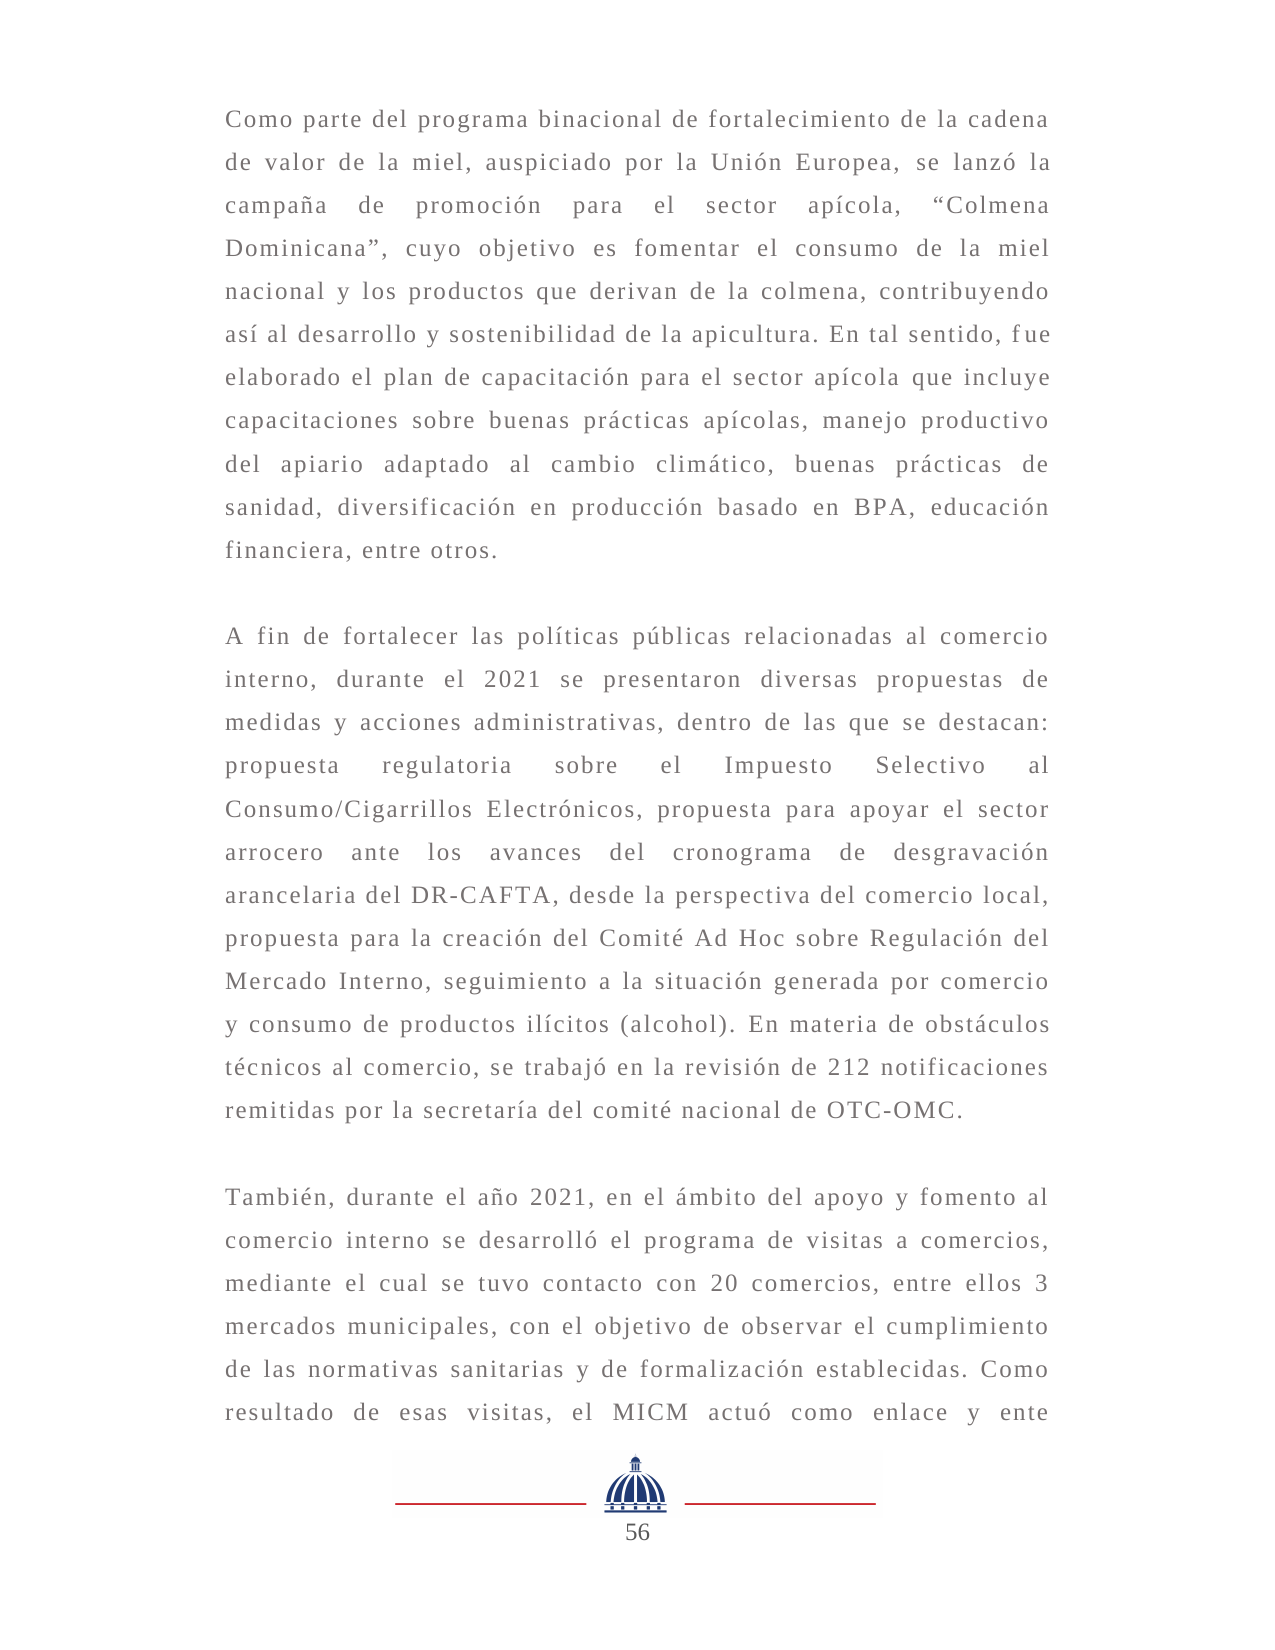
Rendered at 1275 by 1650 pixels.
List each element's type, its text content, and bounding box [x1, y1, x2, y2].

picture [391, 1450, 884, 1518]
text A fin de fortalecer las políticas públicas relacionadas al comercio interno, durante el 2021 se presentaron diversas propuestas de medidas y acciones administrativas, dentro de las que se destacan: propuesta regulatoria sobre el Impuesto Selectivo al Consumo/Cigarrillos Electrónicos, propuesta para apoyar el sector arrocero ante los avances del cronograma de desgravación arancelaria del DR-CAFTA, desde la perspectiva del comercio local, propuesta para la creación del Comité Ad Hoc sobre Regulación del Mercado Interno, seguimiento a la situación generada por comercio y consumo de productos ilícitos (alcohol). En materia de obstáculos técnicos al comercio, se trabajó en la revisión de 212 notificaciones remitidas por la secretaría del comité nacional de OTC-OMC. [225, 621, 1050, 1124]
text Como parte del programa binacional de fortalecimiento de la cadena de valor de la miel, auspiciado por la Unión Europea, se lanzó la campaña de promoción para el sector apícola, “Colmena Dominicana”, cuyo objetivo es fomentar el consumo de la miel nacional y los productos que derivan de la colmena, contribuyendo así al desarrollo y sostenibilidad de la apicultura. En tal sentido, fue elaborado el plan de capacitación para el sector apícola que incluye capacitaciones sobre buenas prácticas apícolas, manejo productivo del apiario adaptado al cambio climático, buenas prácticas de sanidad, diversificación en producción basado en BPA, educación financiera, entre otros. [225, 104, 1050, 564]
